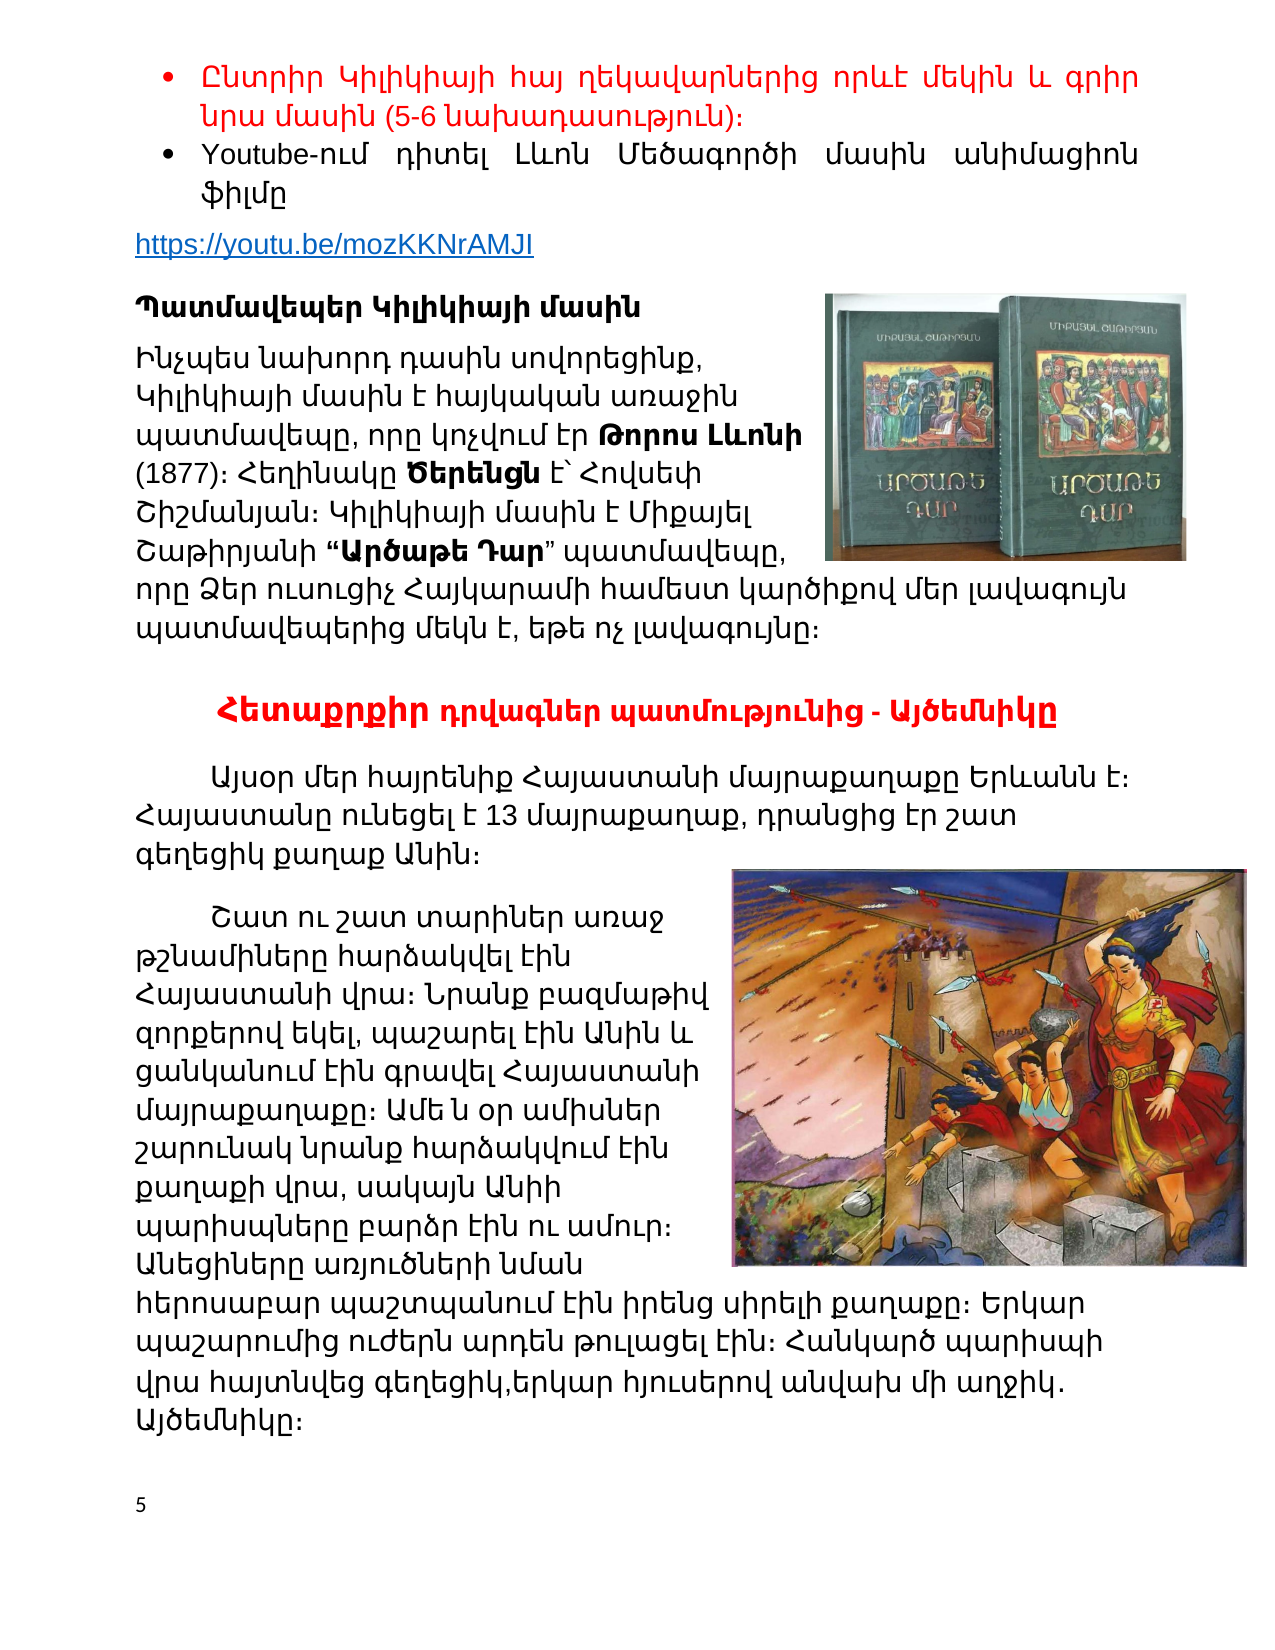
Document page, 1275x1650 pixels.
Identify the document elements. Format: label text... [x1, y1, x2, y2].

list Youtube-ում դիտել Լևոն Մեծագործի մասին անիմացիոն ֆիլմը [163, 137, 1140, 209]
text https://youtu.be/mozKKNrAMJI [135, 227, 1140, 261]
text Պատմավեպեր Կիլիկիայի մասին [135, 290, 823, 323]
text Շատ ու շատ տարիներ առաջ թշնամիները հարձակվել էին Հայաստանի վրա։ Նրանք բազմաթիվ զորքերով եկել, պաշարել էին Անին և ցանկանում էին գրավել Հայաստանի մայրաքաղաքը։ Ամե ն օր ամիսներ շարունակ նրանք հարձակվում էին քաղաքի վրա, սակայն Անիի պարիսպները բարձր էին ու ամուր։ Անեցիները առյուծների նման հերոսաբար պաշտպանում էին իրենց սիրելի քաղաքը։ Երկար պաշարումից ուժերն արդեն թուլացել էին։ Հանկարծ պարիսպի վրա հայտնվեց գեղեցիկ,երկար հյուսերով անվախ մի աղջիկ․ Այծեմնիկը։ [135, 900, 1140, 1437]
text Ինչպես նախորդ դասին սովորեցինք, Կիլիկիայի մասին է հայկական առաջին պատմավեպը, որը կոչվում էր Թորոս Լևոնի (1877)։ Հեղինակը Ծերենցն է՝ Հովսեփ Շիշմանյան։ Կիլիկիայի մասին է Միքայել Շաթիրյանի “Արծաթե Դար” պատմավեպը, որը Ձեր ուսուցիչ Հայկարամի համեստ կարծիքով մեր լավագույն պատմավեպերից մեկն է, եթե ոչ լավագույնը։ [135, 341, 1140, 644]
picture [731, 869, 1247, 1267]
picture [823, 290, 1187, 559]
text Այսօր մեր հայրենիք Հայաստանի մայրաքաղաքը Երևանն է։ Հայաստանը ունեցել է 13 մայրաքաղաք, դրանցից էր շատ գեղեցիկ քաղաք Անին։ [135, 760, 1140, 870]
text Հետաքրքիր դրվագներ պատմությունից - Այծեմնիկը [135, 691, 1140, 729]
list Ընտրիր Կիլիկիայի հայ ղեկավարներից որևէ մեկին և գրիր նրա մասին (5-6 նախադասություն)։ [163, 60, 1140, 132]
